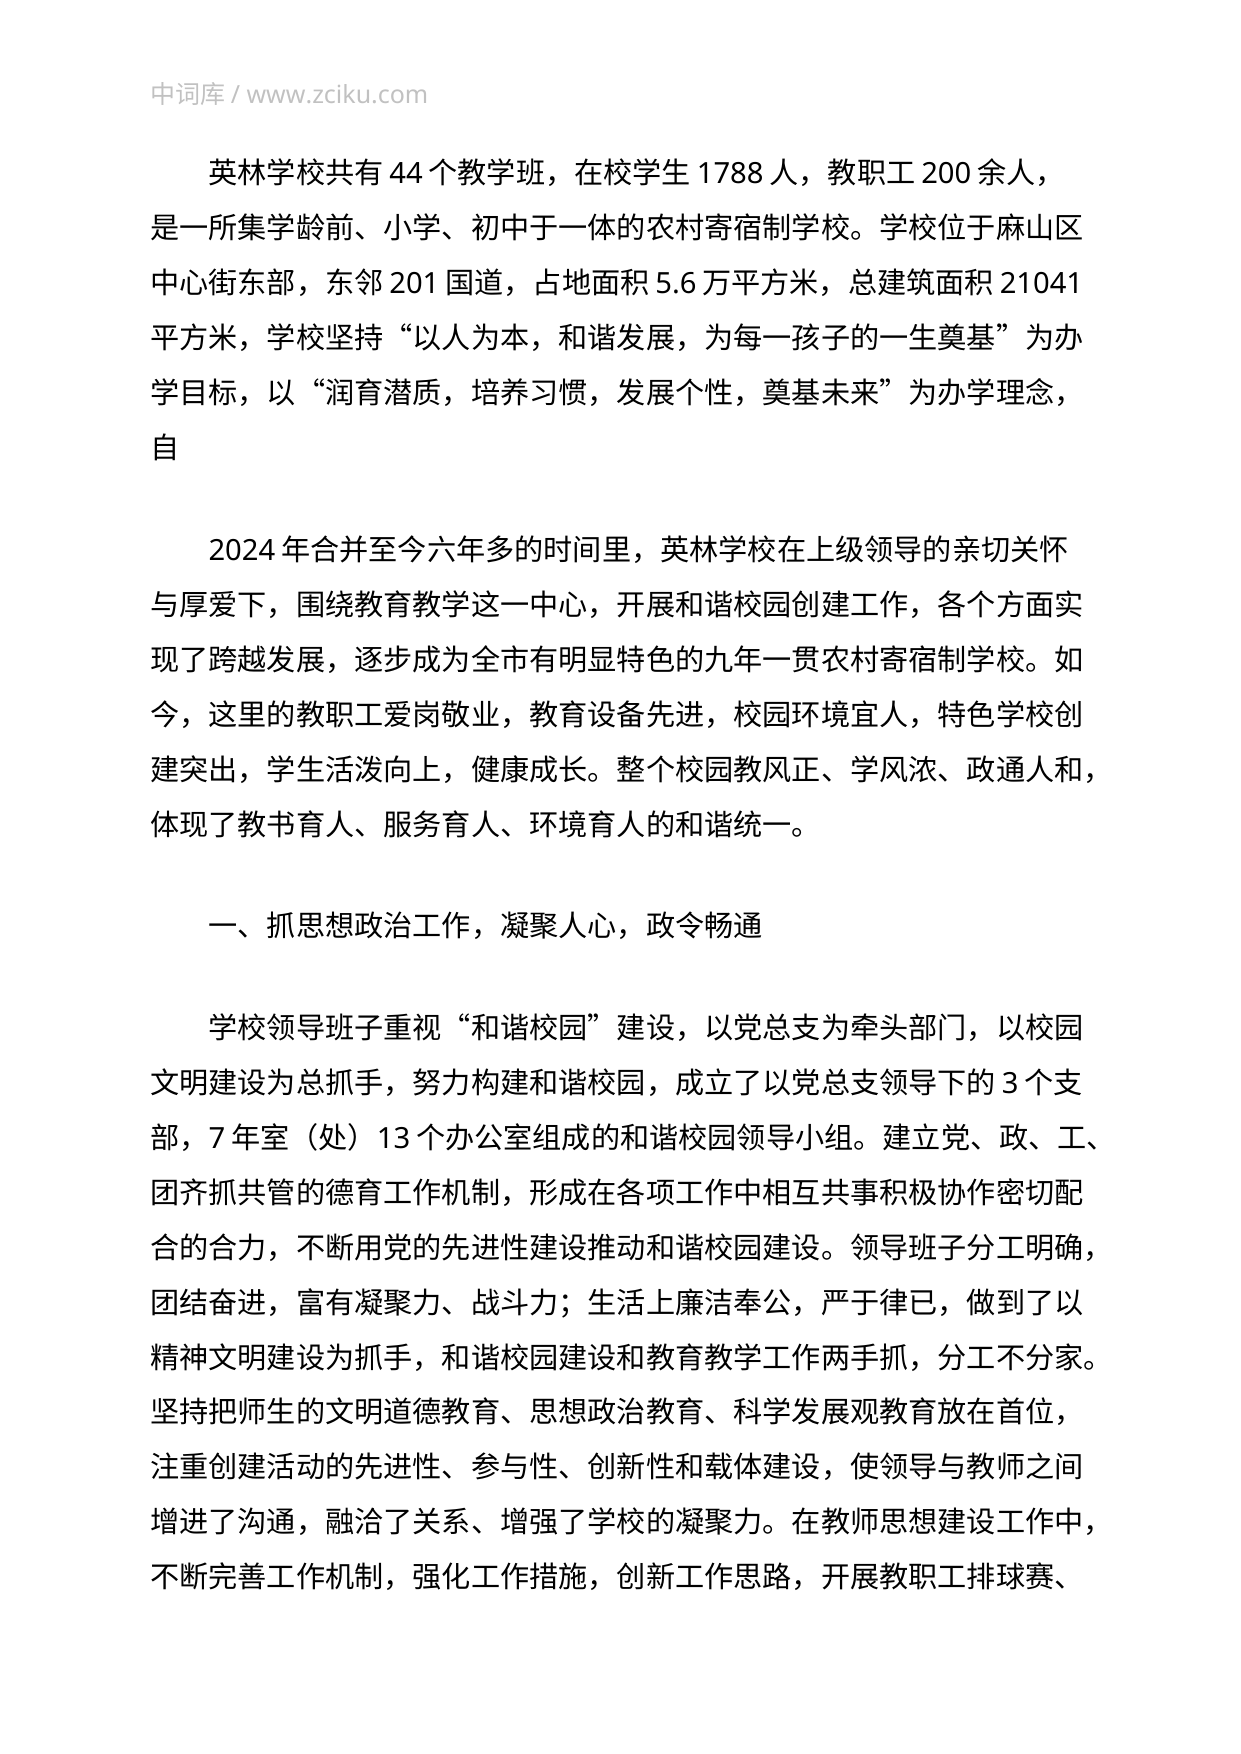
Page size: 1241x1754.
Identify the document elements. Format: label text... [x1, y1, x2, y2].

text 2024年合并至今六年多的时间里，英林学校在上级领导的亲切关怀与厚爱下，围绕教育教学这一中心，开展和谐校园创建工作，各个方面实现了跨越发展，逐步成为全市有明显特色的九年一贯农村寄宿制学校。如今，这里的教职工爱岗敬业，教育设备先进，校园环境宜人，特色学校创建突出，学生活泼向上，健康成长。整个校园教风正、学风浓、政通人和，体现了教书育人、服务育人、环境育人的和谐统一。 [150, 526, 1090, 843]
text 英林学校共有44个教学班，在校学生1788人，教职工200余人，是一所集学龄前、小学、初中于一体的农村寄宿制学校。学校位于麻山区中心街东部，东邻201国道，占地面积5.6万平方米，总建筑面积21041平方米，学校坚持“以人为本，和谐发展，为每一孩子的一生奠基”为办学目标，以“润育潜质，培养习惯，发展个性，奠基未来”为办学理念，自 [150, 150, 1090, 467]
text 一、抓思想政治工作，凝聚人心，政令畅通 [150, 903, 1090, 945]
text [150, 1004, 1090, 1596]
